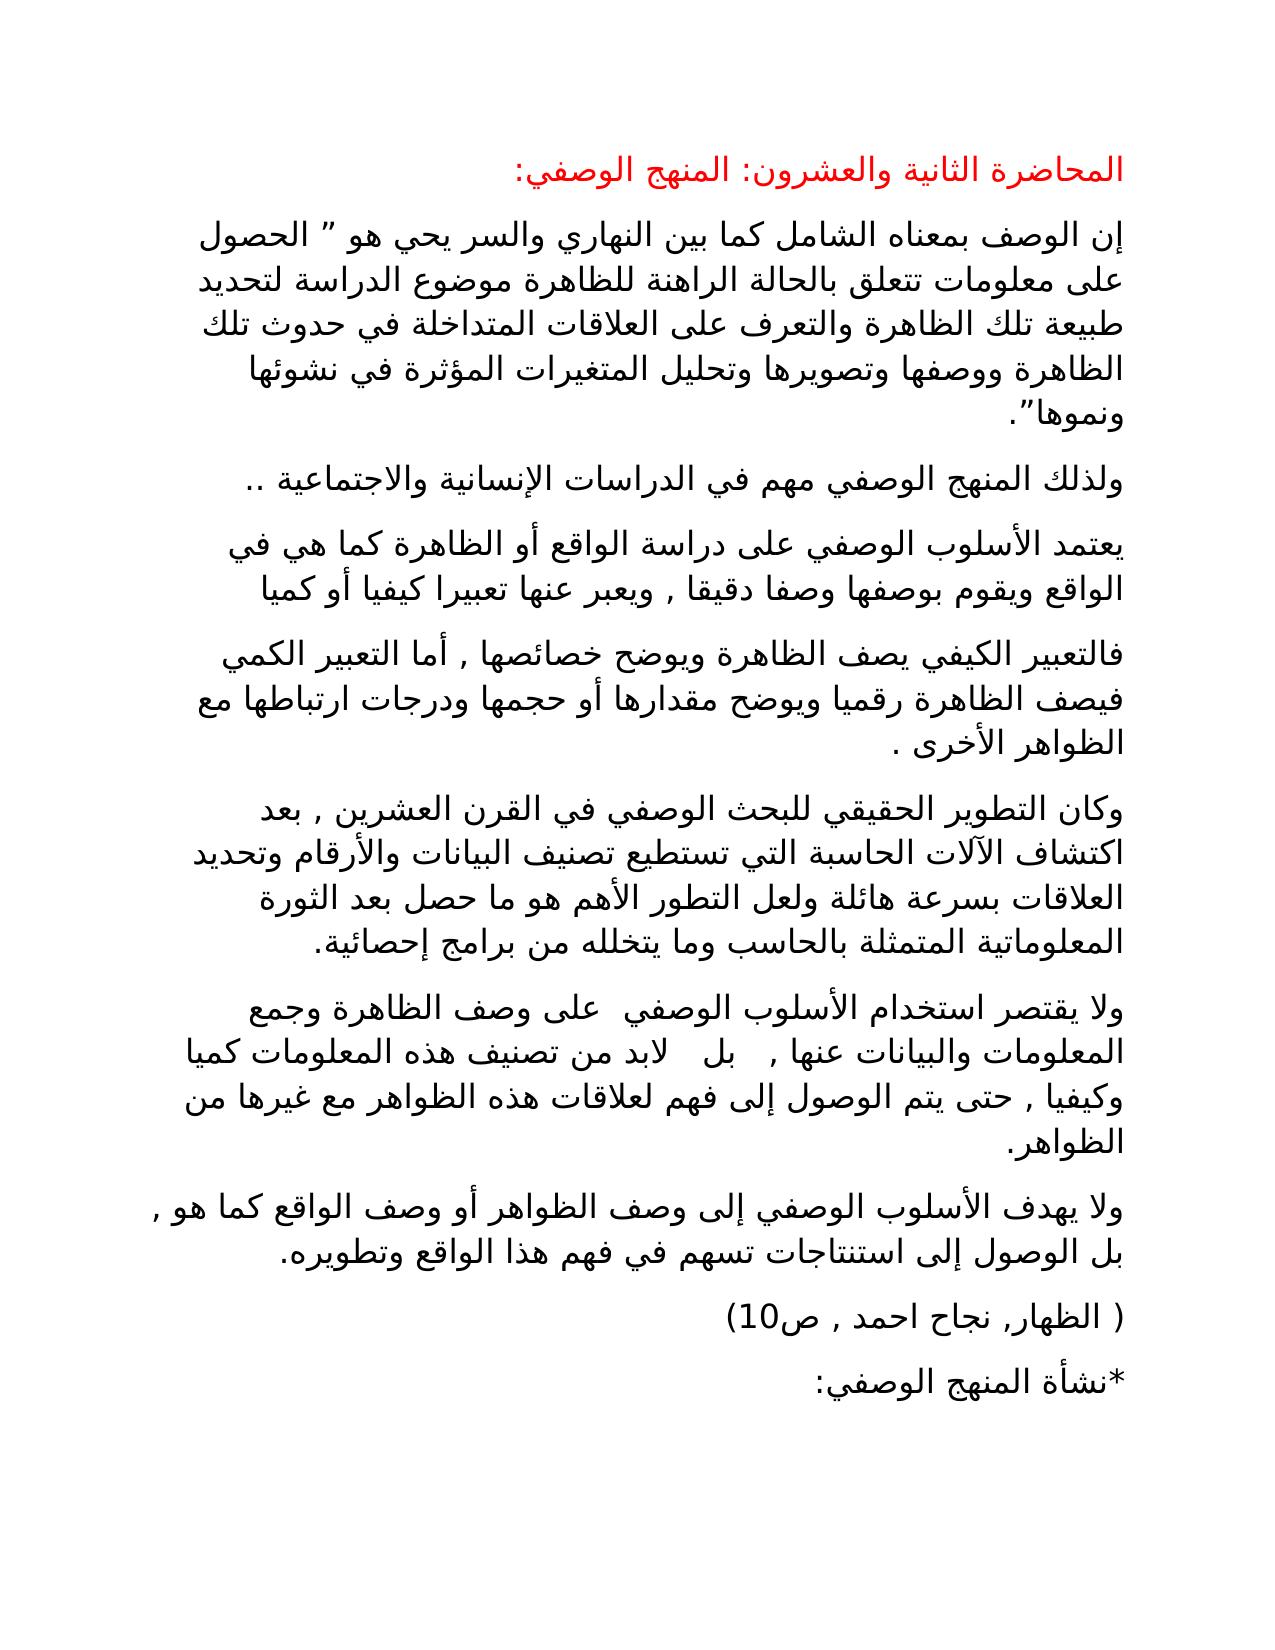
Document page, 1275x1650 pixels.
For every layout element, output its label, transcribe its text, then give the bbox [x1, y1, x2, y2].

text المحاضرة الثانية والعشرون: المنهج الوصفي: [150, 150, 1125, 189]
text يعتمد الأسلوب الوصفي على دراسة الواقع أو الظاهرة كما هي في الواقع ويقوم بوصفها وصفا دقيقا , ويعبر عنها تعبيرا كيفيا أو كميا [150, 524, 1125, 608]
text وكان التطوير الحقيقي للبحث الوصفي في القرن العشرين , بعد اكتشاف الآلات الحاسبة التي تستطيع تصنيف البيانات والأرقام وتحديد العلاقات بسرعة هائلة ولعل التطور الأهم هو ما حصل بعد الثورة المعلوماتية المتمثلة بالحاسب وما يتخلله من برامج إحصائية. [150, 789, 1125, 962]
text إن الوصف بمعناه الشامل كما بين النهاري والسر يحي هو ” الحصول على معلومات تتعلق بالحالة الراهنة للظاهرة موضوع الدراسة لتحديد طبيعة تلك الظاهرة والتعرف على العلاقات المتداخلة في حدوث تلك الظاهرة ووصفها وتصويرها وتحليل المتغيرات المؤثرة في نشوئها ونموها”. [150, 215, 1125, 433]
text ولا يقتصر استخدام الأسلوب الوصفي على وصف الظاهرة وجمع المعلومات والبيانات عنها , بل لابد من تصنيف هذه المعلومات كميا وكيفيا , حتى يتم الوصول إلى فهم لعلاقات هذه الظواهر مع غيرها من الظواهر. [150, 988, 1125, 1161]
text ولذلك المنهج الوصفي مهم في الدراسات الإنسانية والاجتماعية .. [150, 459, 1125, 498]
text ولا يهدف الأسلوب الوصفي إلى وصف الظواهر أو وصف الواقع كما هو , بل الوصول إلى استنتاجات تسهم في فهم هذا الواقع وتطويره. [150, 1187, 1125, 1271]
text فالتعبير الكيفي يصف الظاهرة ويوضح خصائصها , أما التعبير الكمي فيصف الظاهرة رقميا ويوضح مقدارها أو حجمها ودرجات ارتباطها مع الظواهر الأخرى . [150, 634, 1125, 763]
text ( الظهار, نجاح احمد , ص10) [150, 1297, 1125, 1336]
text *نشأة المنهج الوصفي: [150, 1363, 1125, 1402]
